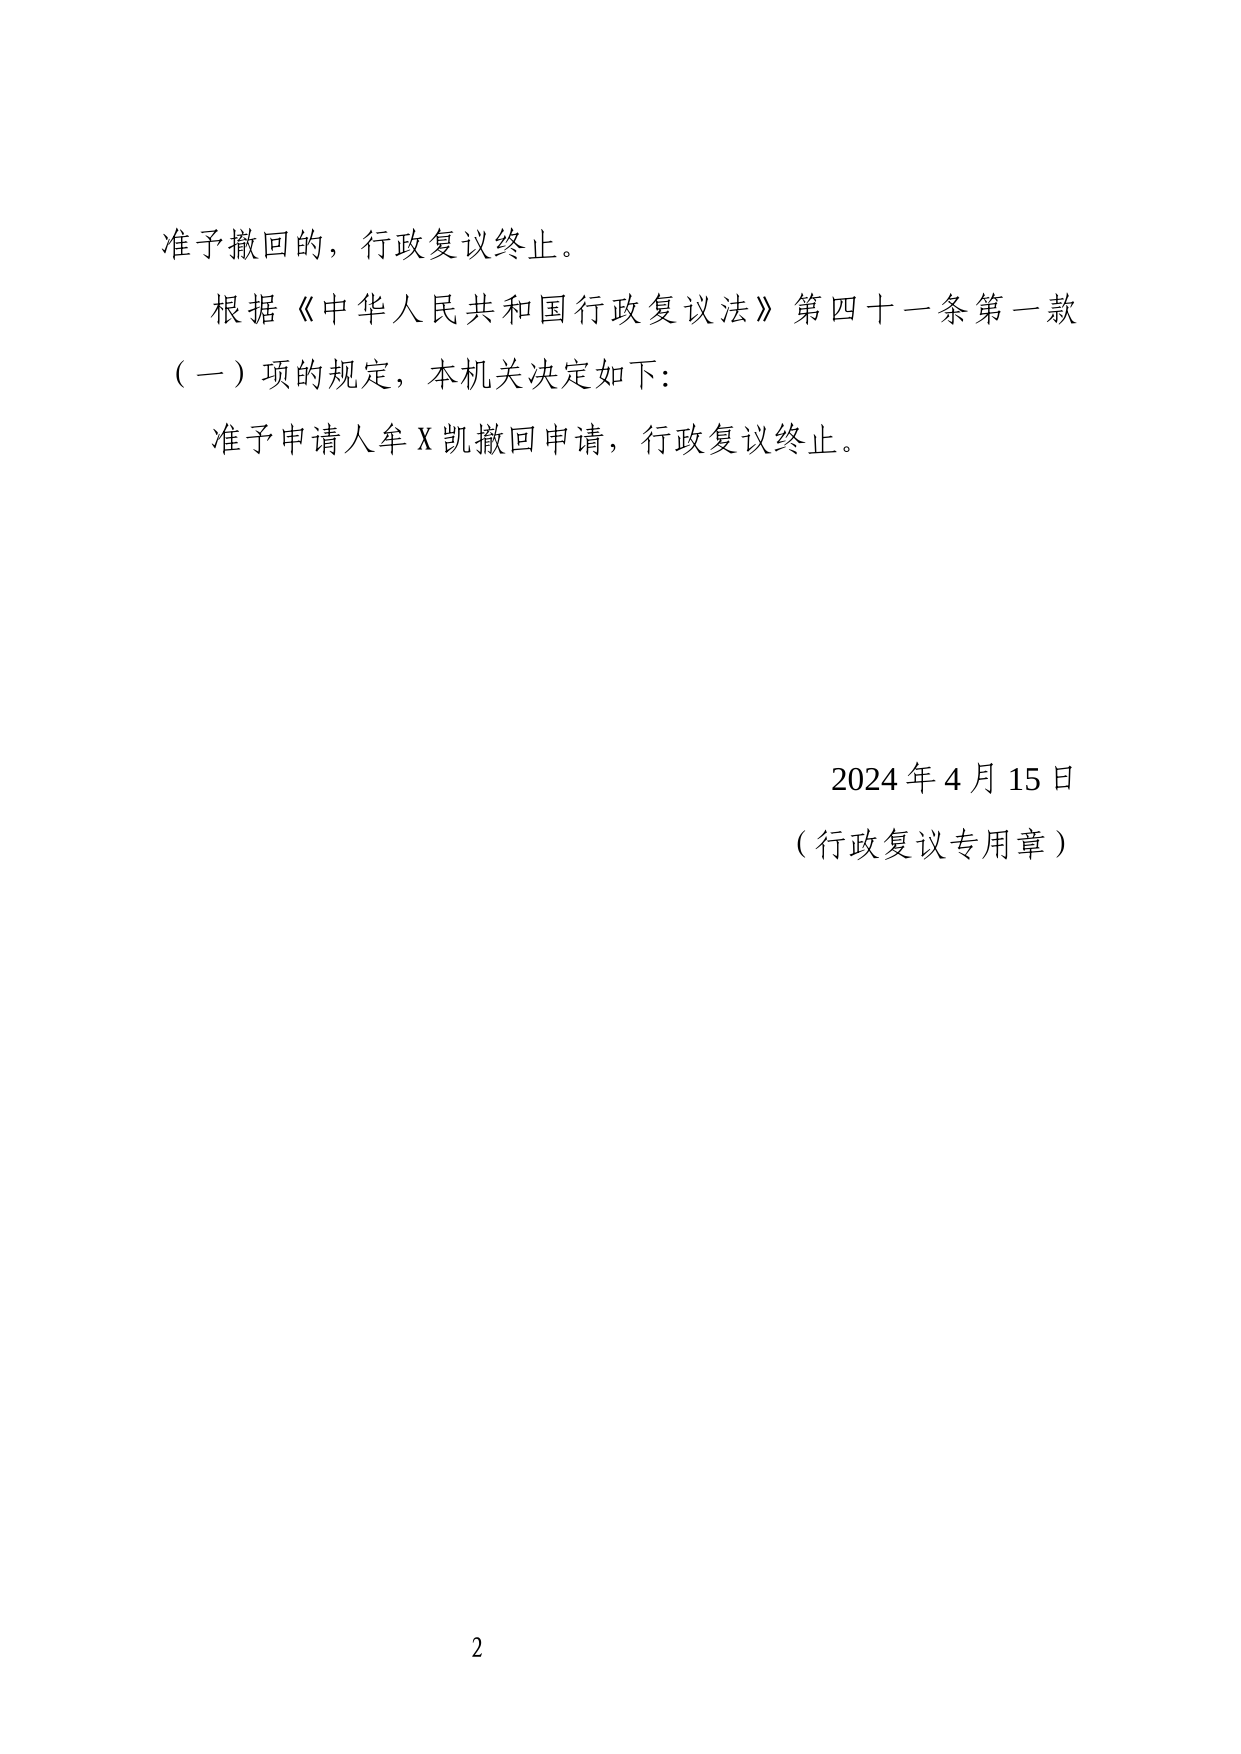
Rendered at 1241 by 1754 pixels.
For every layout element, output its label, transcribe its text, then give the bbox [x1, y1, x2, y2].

text 准予申请人牟X凯撤回申请，行政复议终止。 [159, 404, 1081, 469]
text （行政复议专用章） [159, 810, 1081, 875]
text 2024年4月15日 [159, 745, 1081, 810]
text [159, 209, 1081, 274]
text 根据《中华人民共和国行政复议法》第四十一条第一款（一）项的规定，本机关决定如下： [159, 274, 1081, 404]
